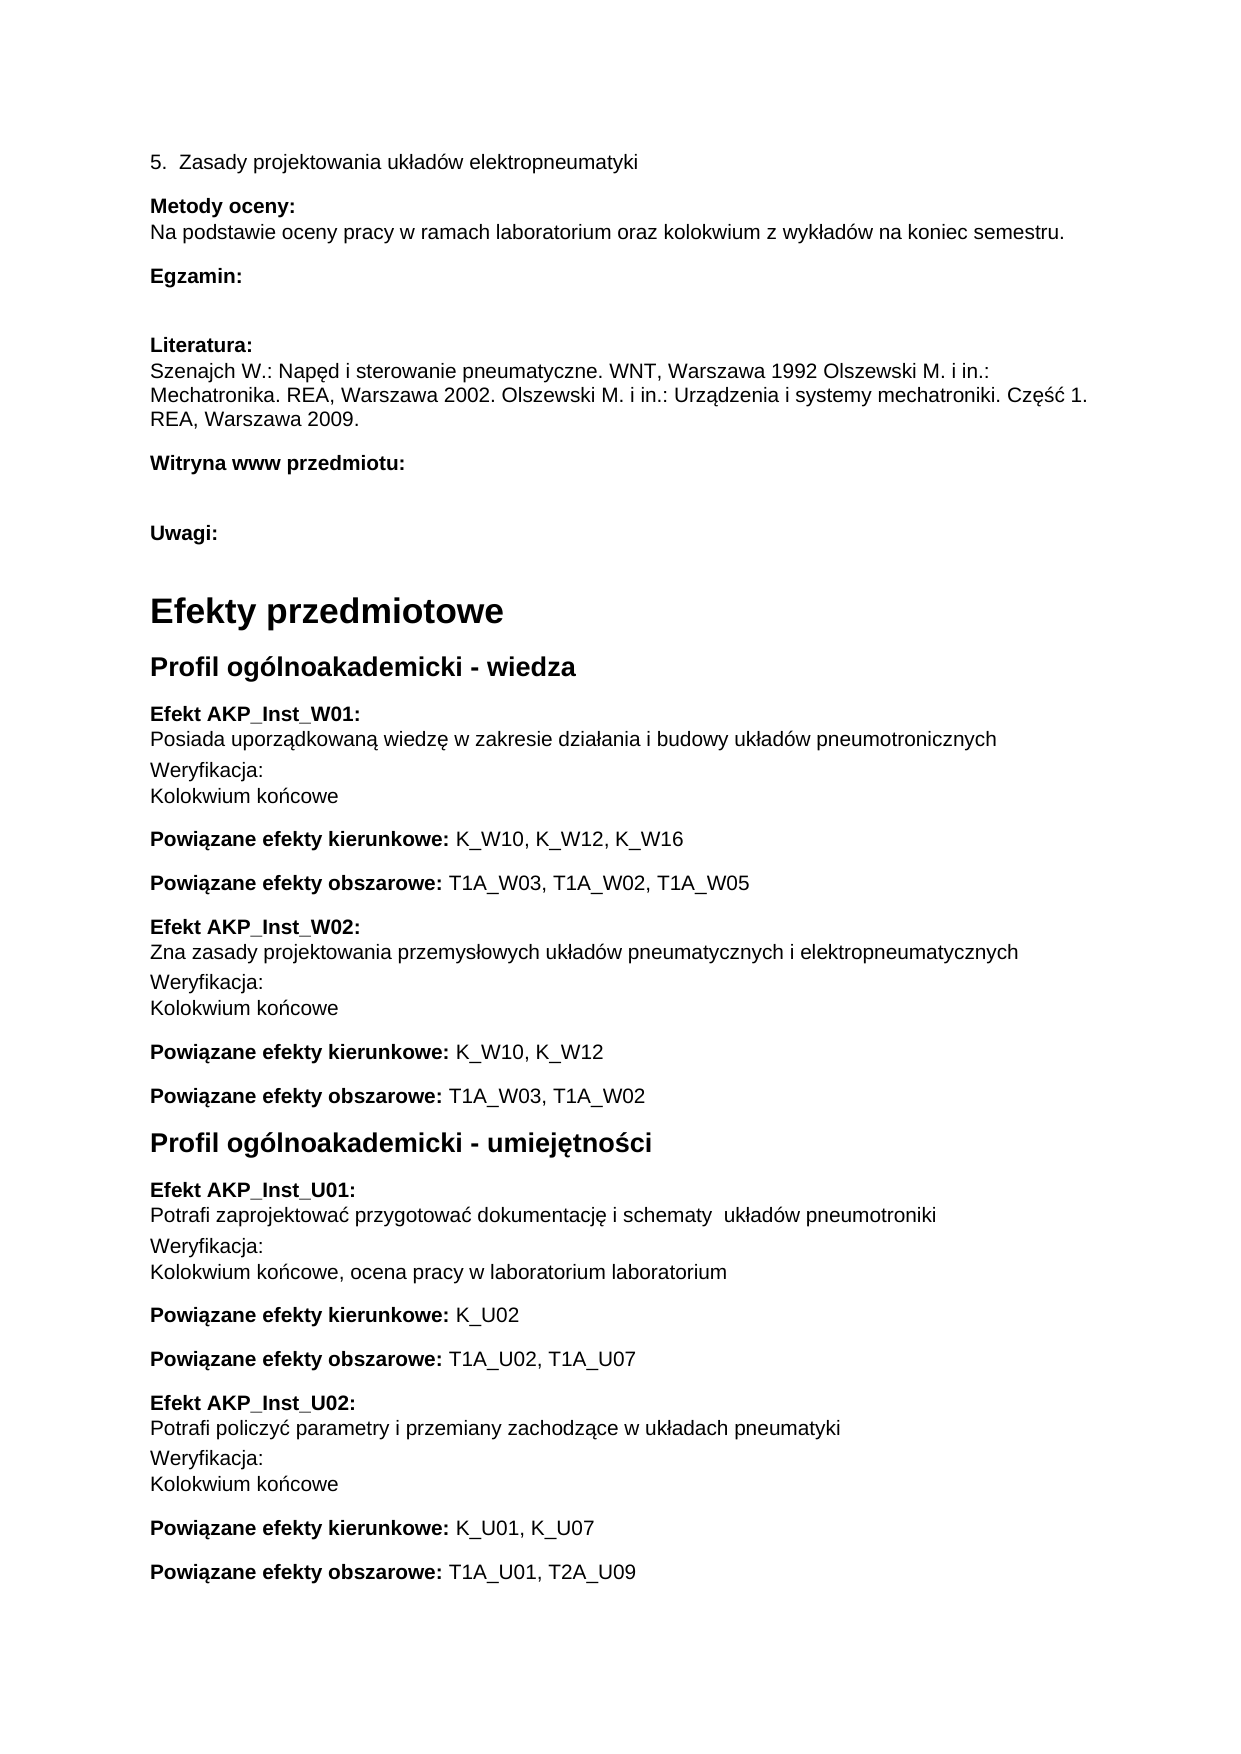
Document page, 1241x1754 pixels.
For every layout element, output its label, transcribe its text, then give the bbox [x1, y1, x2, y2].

text Efekt AKP_Inst_U01: [150, 1178, 1090, 1202]
text Powiązane efekty kierunkowe: K_U01, K_U07 [150, 1516, 1090, 1540]
text Powiązane efekty kierunkowe: K_W10, K_W12, K_W16 [150, 827, 1090, 851]
text Powiązane efekty obszarowe: T1A_W03, T1A_W02 [150, 1083, 1090, 1107]
text Efekt AKP_Inst_U02: [150, 1391, 1090, 1415]
text Na podstawie oceny pracy w ramach laboratorium oraz kolokwium z wykładów na koniec semestru. [150, 220, 1090, 244]
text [150, 150, 1090, 174]
text Zna zasady projektowania przemysłowych układów pneumatycznych i elektropneumatycznych [150, 940, 1090, 964]
text Potrafi zaprojektować przygotować dokumentację i schematy układów pneumotroniki [150, 1203, 1090, 1227]
text Powiązane efekty kierunkowe: K_U02 [150, 1303, 1090, 1327]
text Posiada uporządkowaną wiedzę w zakresie działania i budowy układów pneumotronicznych [150, 727, 1090, 751]
text Potrafi policzyć parametry i przemiany zachodzące w układach pneumatyki [150, 1416, 1090, 1440]
text Weryfikacja: [150, 1233, 1090, 1257]
text Powiązane efekty obszarowe: T1A_W03, T1A_W02, T1A_W05 [150, 871, 1090, 895]
subtitle Profil ogólnoakademicki - umiejętności [150, 1127, 1090, 1158]
text Efekt AKP_Inst_W02: [150, 915, 1090, 939]
text Witryna www przedmiotu: [150, 451, 1090, 475]
text Literatura: [150, 333, 1090, 357]
text Egzamin: [150, 263, 1090, 287]
text Weryfikacja: [150, 757, 1090, 781]
text Efekt AKP_Inst_W01: [150, 702, 1090, 726]
text Kolokwium końcowe [150, 1472, 1090, 1496]
text Powiązane efekty obszarowe: T1A_U02, T1A_U07 [150, 1347, 1090, 1371]
text Kolokwium końcowe, ocena pracy w laboratorium laboratorium [150, 1259, 1090, 1283]
subtitle Efekty przedmiotowe [150, 591, 1090, 631]
text Uwagi: [150, 521, 1090, 545]
text Metody oceny: [150, 194, 1090, 218]
text Kolokwium końcowe [150, 783, 1090, 807]
text Szenajch W.: Napęd i sterowanie pneumatyczne. WNT, Warszawa 1992 Olszewski M. i in.: Mechatronika. REA, Warszawa 2002. Olszewski M. i in.: Urządzenia i systemy mechatroniki. Część 1. REA, Warszawa 2009. [150, 359, 1090, 431]
text Powiązane efekty kierunkowe: K_W10, K_W12 [150, 1040, 1090, 1064]
subtitle Profil ogólnoakademicki - wiedza [150, 651, 1090, 682]
text Weryfikacja: [150, 970, 1090, 994]
text Powiązane efekty obszarowe: T1A_U01, T2A_U09 [150, 1559, 1090, 1583]
text Weryfikacja: [150, 1446, 1090, 1470]
text Kolokwium końcowe [150, 996, 1090, 1020]
